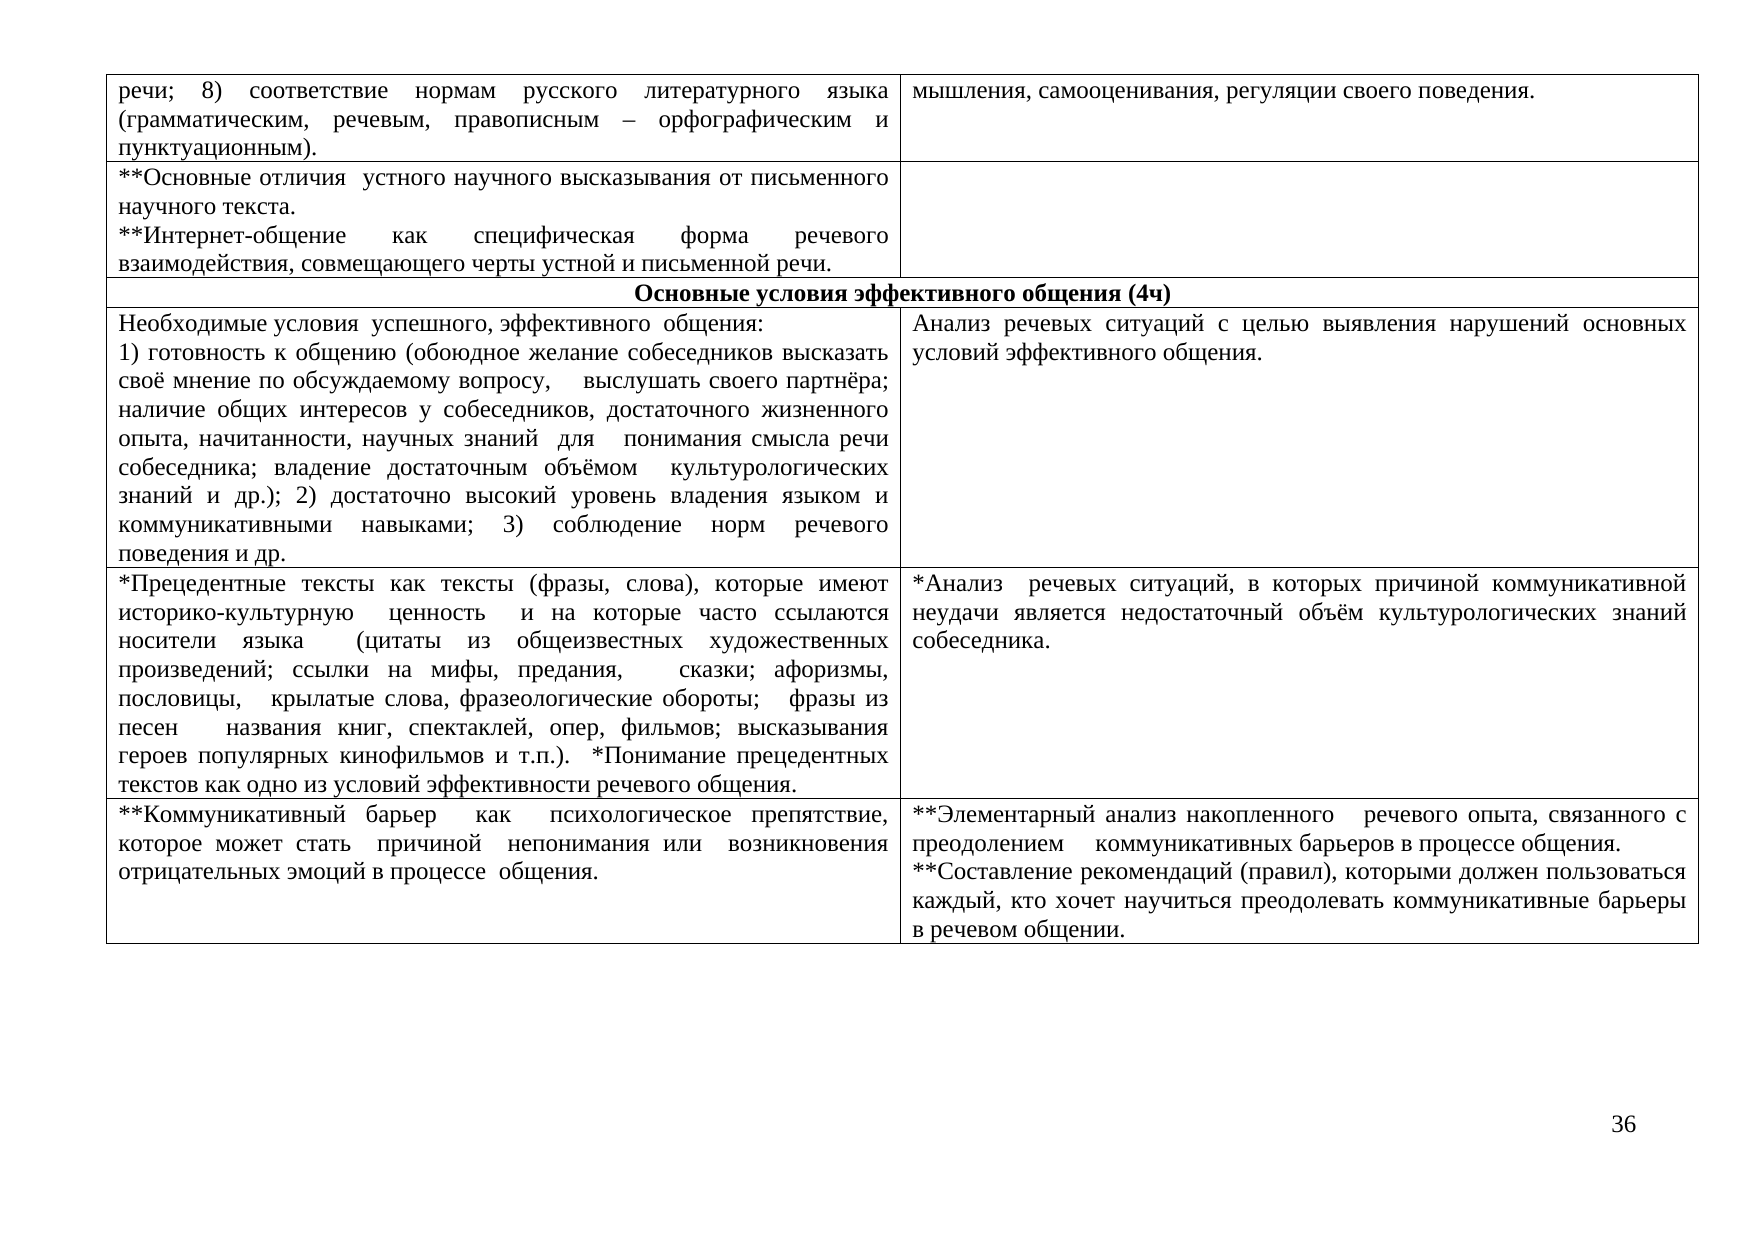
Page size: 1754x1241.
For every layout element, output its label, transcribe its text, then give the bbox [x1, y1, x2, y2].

table_cell **Основные отличия устного научного высказывания от письменного научного текста. **Интернет-общение как специфическая форма речевого взаимодействия, совмещающего черты устной и письменной речи. [107, 162, 900, 277]
table_cell Необходимые условия успешного, эффективного общения: 1) готовность к общению (обоюдное желание собеседников высказать своё мнение по обсуждаемому вопросу, выслушать своего партнёра; наличие общих интересов у собеседников, достаточного жизненного опыта, начитанности, научных знаний для понимания смысла речи собеседника; владение достаточным объёмом культурологических знаний и др.); 2) достаточно высокий уровень владения языком и коммуникативными навыками; 3) соблюдение норм речевого поведения и др. [107, 308, 900, 567]
table_cell *Анализ речевых ситуаций, в которых причиной коммуникативной неудачи является недостаточный объём культурологических знаний собеседника. [901, 568, 1698, 798]
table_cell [901, 75, 1698, 161]
table_cell Анализ речевых ситуаций с целью выявления нарушений основных условий эффективного общения. [901, 308, 1698, 567]
table_cell Основные условия эффективного общения (4ч) [107, 278, 1698, 307]
table_cell [901, 162, 1698, 277]
table_cell **Элементарный анализ накопленного речевого опыта, связанного с преодолением коммуникативных барьеров в процессе общения. **Составление рекомендаций (правил), которыми должен пользоваться каждый, кто хочет научиться преодолевать коммуникативные барьеры в речевом общении. [901, 799, 1698, 943]
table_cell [107, 75, 900, 161]
table_cell **Коммуникативный барьер как психологическое препятствие, которое может стать причиной непонимания или возникновения отрицательных эмоций в процессе общения. [107, 799, 900, 943]
table_cell *Прецедентные тексты как тексты (фразы, слова), которые имеют историко-культурную ценность и на которые часто ссылаются носители языка (цитаты из общеизвестных художественных произведений; ссылки на мифы, предания, сказки; афоризмы, пословицы, крылатые слова, фразеологические обороты; фразы из песен названия книг, спектаклей, опер, фильмов; высказывания героев популярных кинофильмов и т.п.). *Понимание прецедентных текстов как одно из условий эффективности речевого общения. [107, 568, 900, 798]
